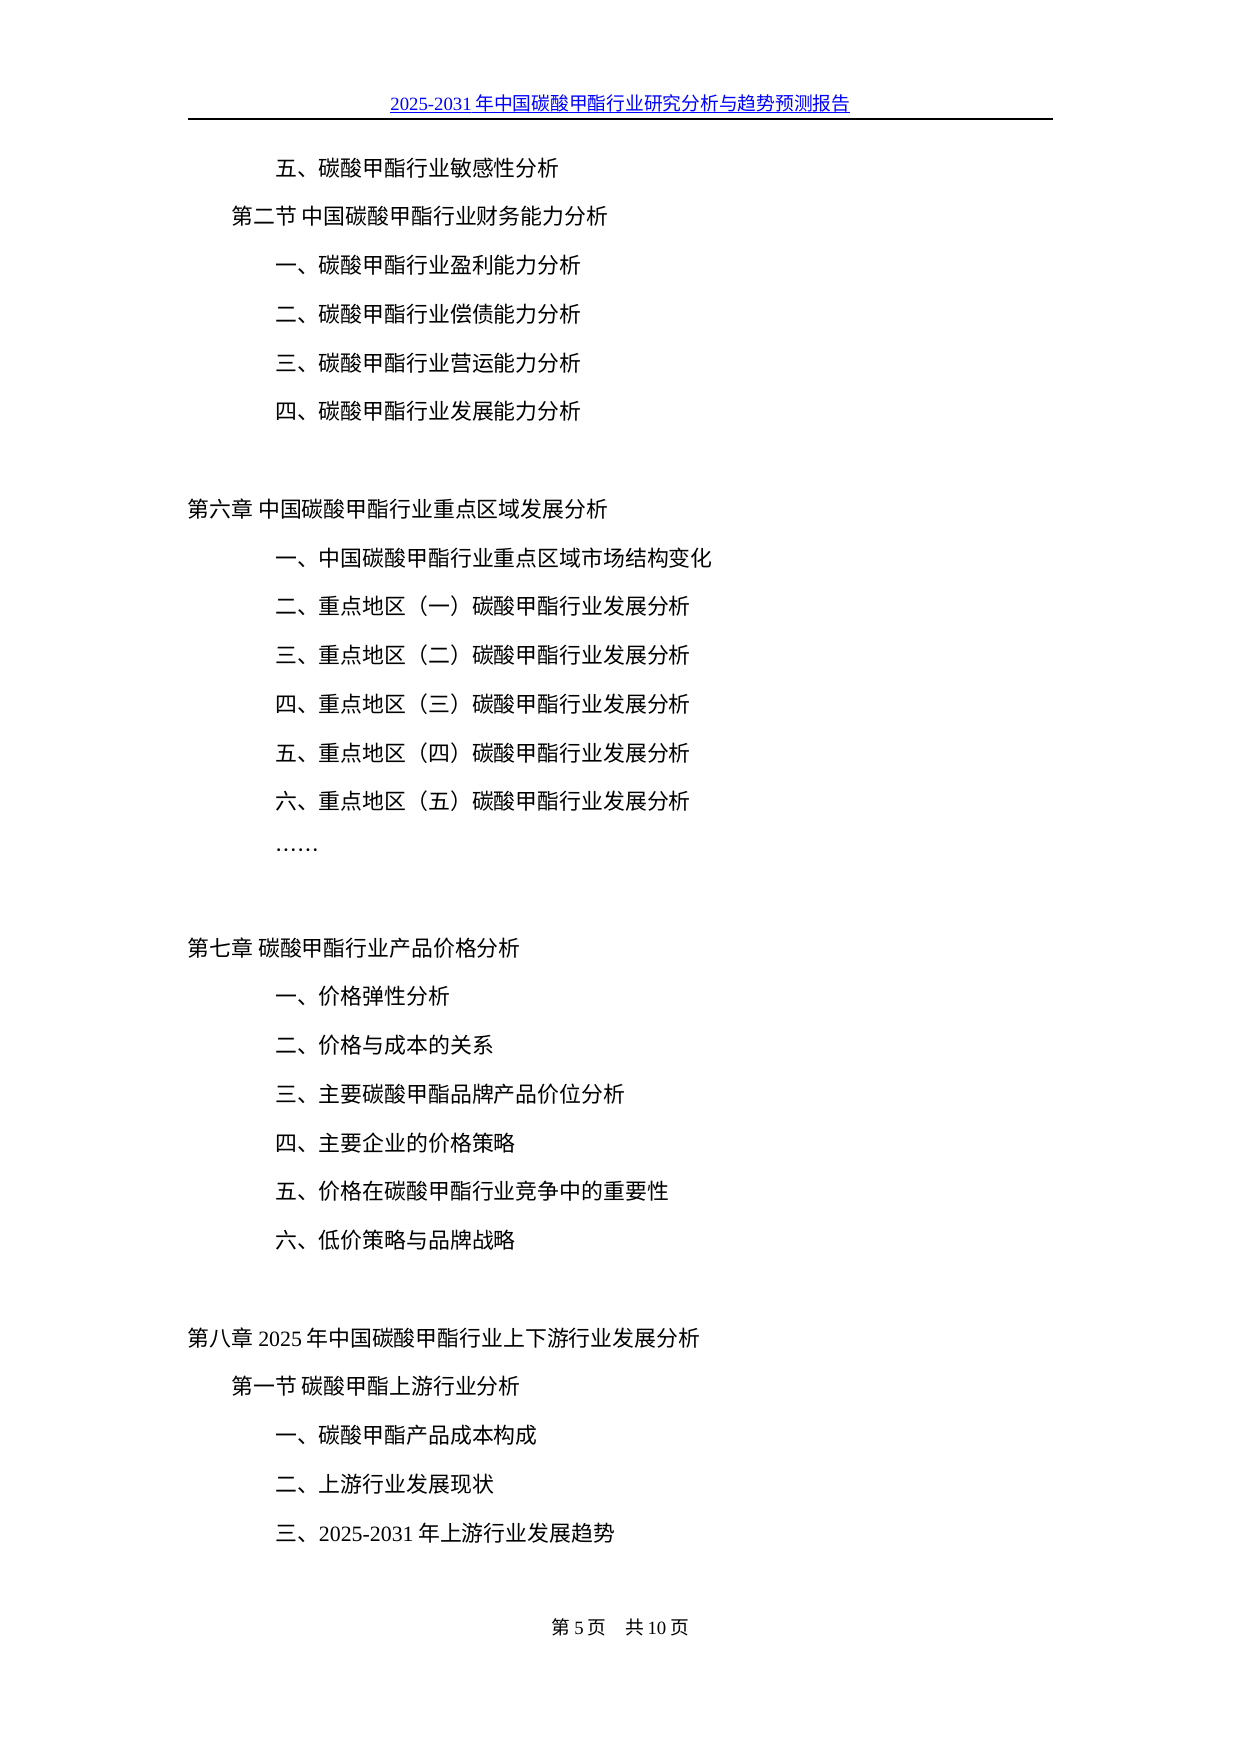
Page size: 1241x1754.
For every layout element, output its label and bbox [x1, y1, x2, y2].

text [187, 150, 1053, 1548]
